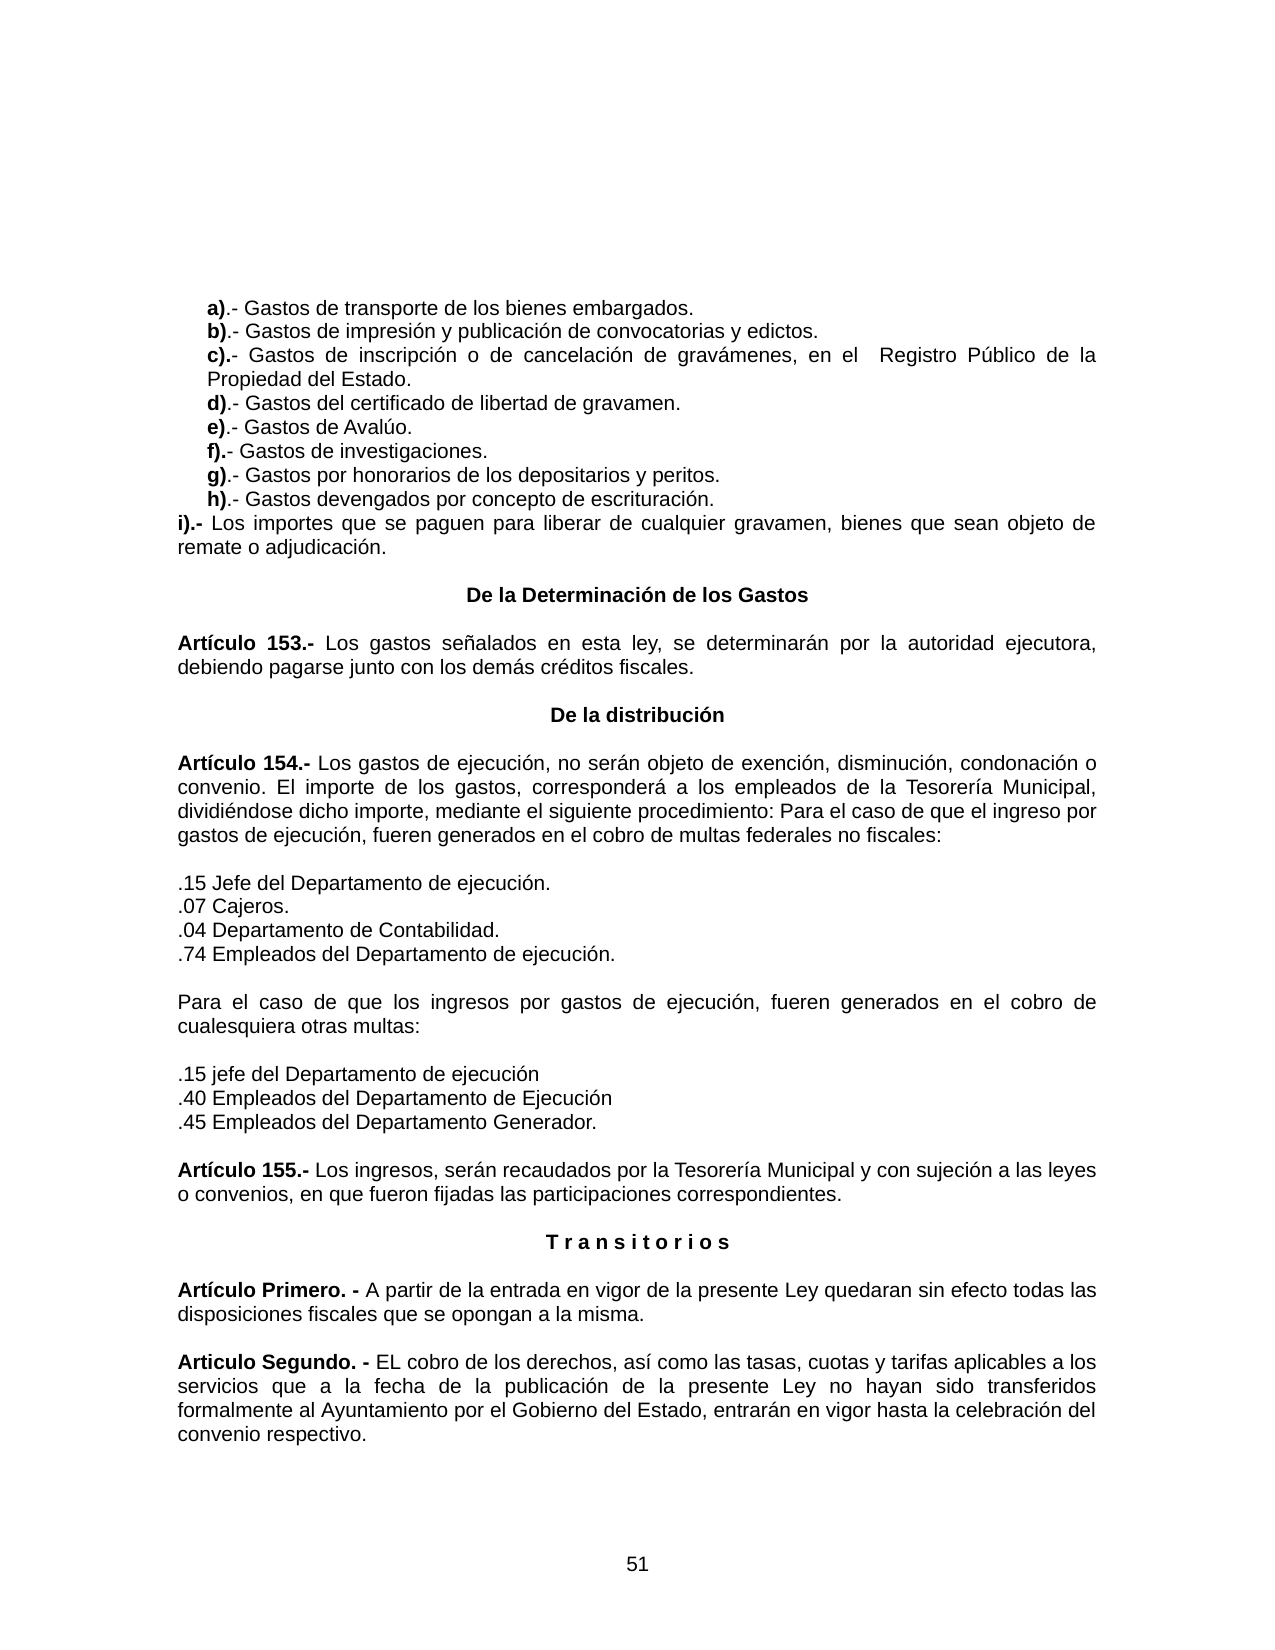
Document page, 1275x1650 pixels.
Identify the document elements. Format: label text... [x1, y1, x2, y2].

text T r a n s i t o r i o s [177, 1230, 1098, 1254]
text .15 jefe del Departamento de ejecución [177, 1062, 1098, 1086]
text e).- Gastos de Avalúo. [207, 415, 1098, 439]
text .74 Empleados del Departamento de ejecución. [177, 942, 1098, 966]
text Para el caso de que los ingresos por gastos de ejecución, fueren generados en el cobro de cualesquiera otras multas: [177, 990, 1098, 1038]
text Artículo Primero. - A partir de la entrada en vigor de la presente Ley quedaran sin efecto todas las disposiciones fiscales que se opongan a la misma. [177, 1278, 1098, 1326]
text Articulo Segundo. - EL cobro de los derechos, así como las tasas, cuotas y tarifas aplicables a los servicios que a la fecha de la publicación de la presente Ley no hayan sido transferidos formalmente al Ayuntamiento por el Gobierno del Estado, entrarán en vigor hasta la celebración del convenio respectivo. [177, 1349, 1098, 1445]
text .15 Jefe del Departamento de ejecución. [177, 870, 1098, 894]
text a).- Gastos de transporte de los bienes embargados. [207, 295, 1098, 319]
text Artículo 154.- Los gastos de ejecución, no serán objeto de exención, disminución, condonación o convenio. El importe de los gastos, corresponderá a los empleados de la Tesorería Municipal, dividiéndose dicho importe, mediante el siguiente procedimiento: Para el caso de que el ingreso por gastos de ejecución, fueren generados en el cobro de multas federales no fiscales: [177, 751, 1098, 846]
text .45 Empleados del Departamento Generador. [177, 1110, 1098, 1134]
text h).- Gastos devengados por concepto de escrituración. [207, 487, 1098, 511]
text i).- Los importes que se paguen para liberar de cualquier gravamen, bienes que sean objeto de remate o adjudicación. [177, 511, 1098, 559]
text .07 Cajeros. [177, 894, 1098, 918]
text b).- Gastos de impresión y publicación de convocatorias y edictos. [207, 319, 1098, 343]
text g).- Gastos por honorarios de los depositarios y peritos. [207, 463, 1098, 487]
text .04 Departamento de Contabilidad. [177, 918, 1098, 942]
text f).- Gastos de investigaciones. [207, 439, 1098, 463]
text .40 Empleados del Departamento de Ejecución [177, 1086, 1098, 1110]
text Artículo 153.- Los gastos señalados en esta ley, se determinarán por la autoridad ejecutora, debiendo pagarse junto con los demás créditos fiscales. [177, 631, 1098, 679]
text De la Determinación de los Gastos [177, 583, 1098, 607]
text d).- Gastos del certificado de libertad de gravamen. [207, 391, 1098, 415]
text De la distribución [177, 703, 1098, 727]
text c).- Gastos de inscripción o de cancelación de gravámenes, en el Registro Público de la Propiedad del Estado. [207, 343, 1098, 391]
text Artículo 155.- Los ingresos, serán recaudados por la Tesorería Municipal y con sujeción a las leyes o convenios, en que fueron fijadas las participaciones correspondientes. [177, 1158, 1098, 1206]
